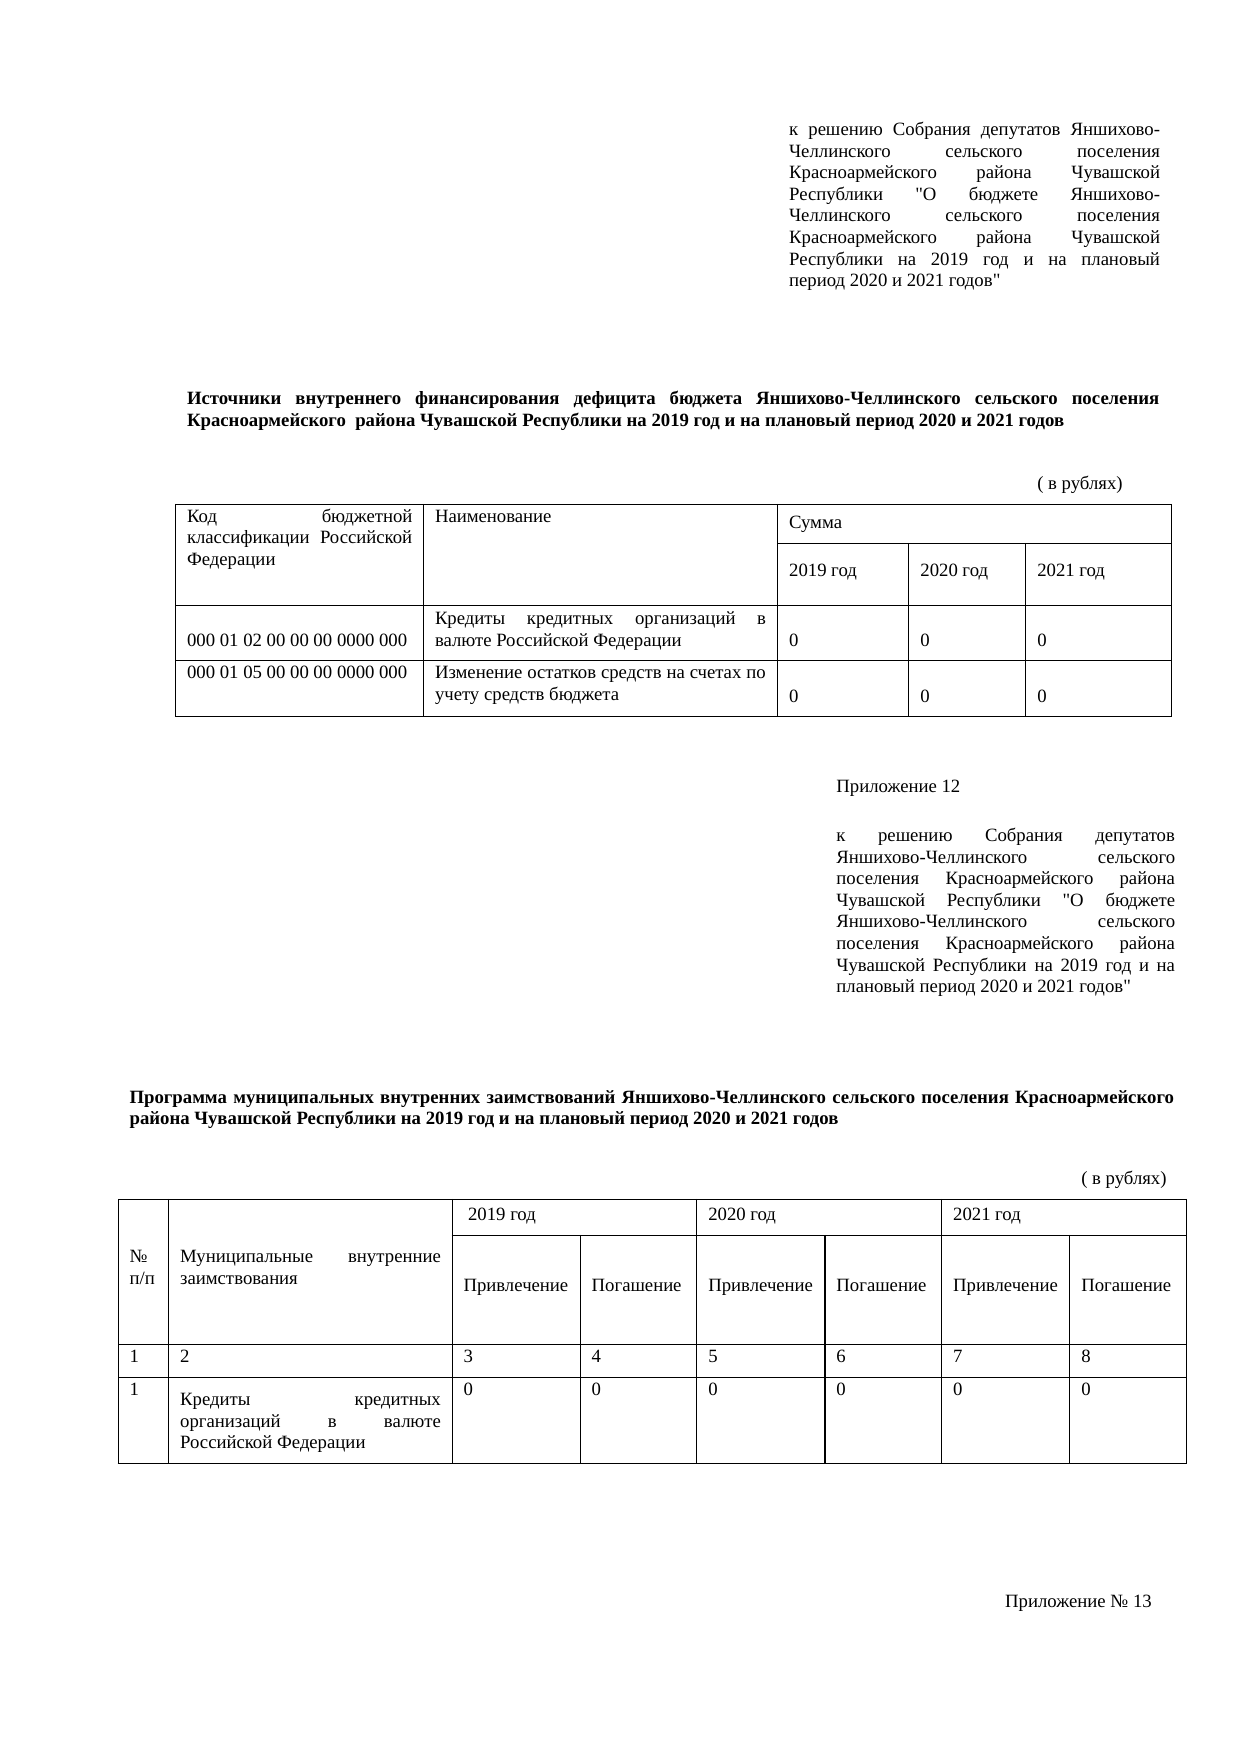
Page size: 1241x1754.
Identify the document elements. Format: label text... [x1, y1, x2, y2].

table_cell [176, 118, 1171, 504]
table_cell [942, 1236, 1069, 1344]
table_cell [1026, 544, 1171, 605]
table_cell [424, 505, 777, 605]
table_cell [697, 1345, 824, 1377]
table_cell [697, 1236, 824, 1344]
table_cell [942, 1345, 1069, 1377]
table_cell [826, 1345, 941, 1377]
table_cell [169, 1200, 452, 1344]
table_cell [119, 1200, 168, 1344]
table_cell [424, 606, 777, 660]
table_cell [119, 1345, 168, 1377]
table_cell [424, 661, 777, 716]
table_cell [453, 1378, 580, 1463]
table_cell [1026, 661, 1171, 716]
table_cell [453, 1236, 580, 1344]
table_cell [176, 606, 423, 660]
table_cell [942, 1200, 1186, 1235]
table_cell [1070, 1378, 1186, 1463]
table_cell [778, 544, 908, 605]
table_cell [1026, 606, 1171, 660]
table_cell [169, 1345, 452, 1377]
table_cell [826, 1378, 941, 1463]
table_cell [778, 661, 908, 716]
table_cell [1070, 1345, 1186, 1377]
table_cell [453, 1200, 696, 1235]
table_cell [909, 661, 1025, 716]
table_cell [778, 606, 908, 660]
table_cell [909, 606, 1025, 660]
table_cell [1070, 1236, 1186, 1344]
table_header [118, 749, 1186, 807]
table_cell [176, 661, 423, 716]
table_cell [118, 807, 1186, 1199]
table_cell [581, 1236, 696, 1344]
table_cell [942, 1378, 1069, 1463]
text Приложение № 13 [177, 1590, 1152, 1612]
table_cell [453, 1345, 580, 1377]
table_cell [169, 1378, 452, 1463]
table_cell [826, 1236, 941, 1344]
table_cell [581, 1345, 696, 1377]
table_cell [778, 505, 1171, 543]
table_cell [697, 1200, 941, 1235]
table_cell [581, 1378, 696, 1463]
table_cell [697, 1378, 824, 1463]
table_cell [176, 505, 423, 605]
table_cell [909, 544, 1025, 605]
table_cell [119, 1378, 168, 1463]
